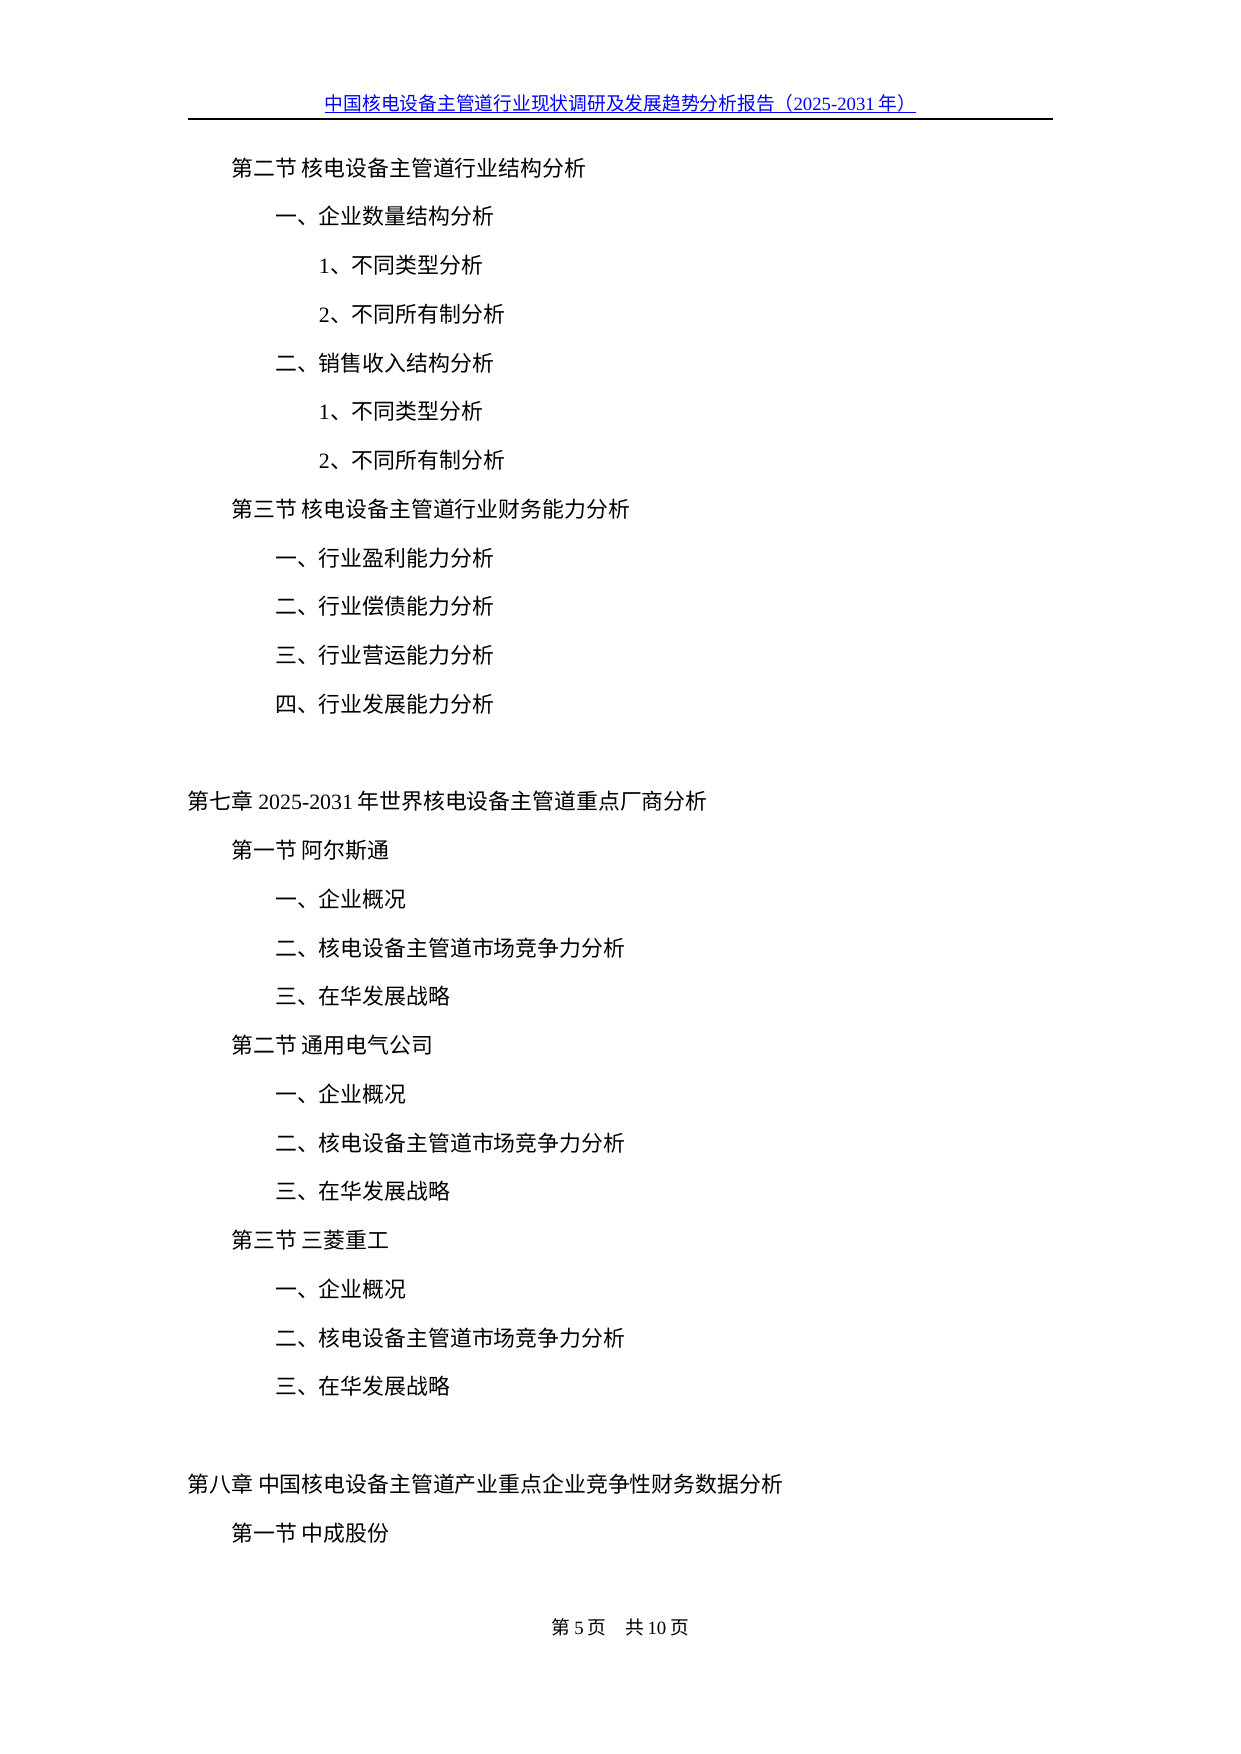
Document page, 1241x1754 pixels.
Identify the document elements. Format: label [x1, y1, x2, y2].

text [187, 150, 1053, 1548]
